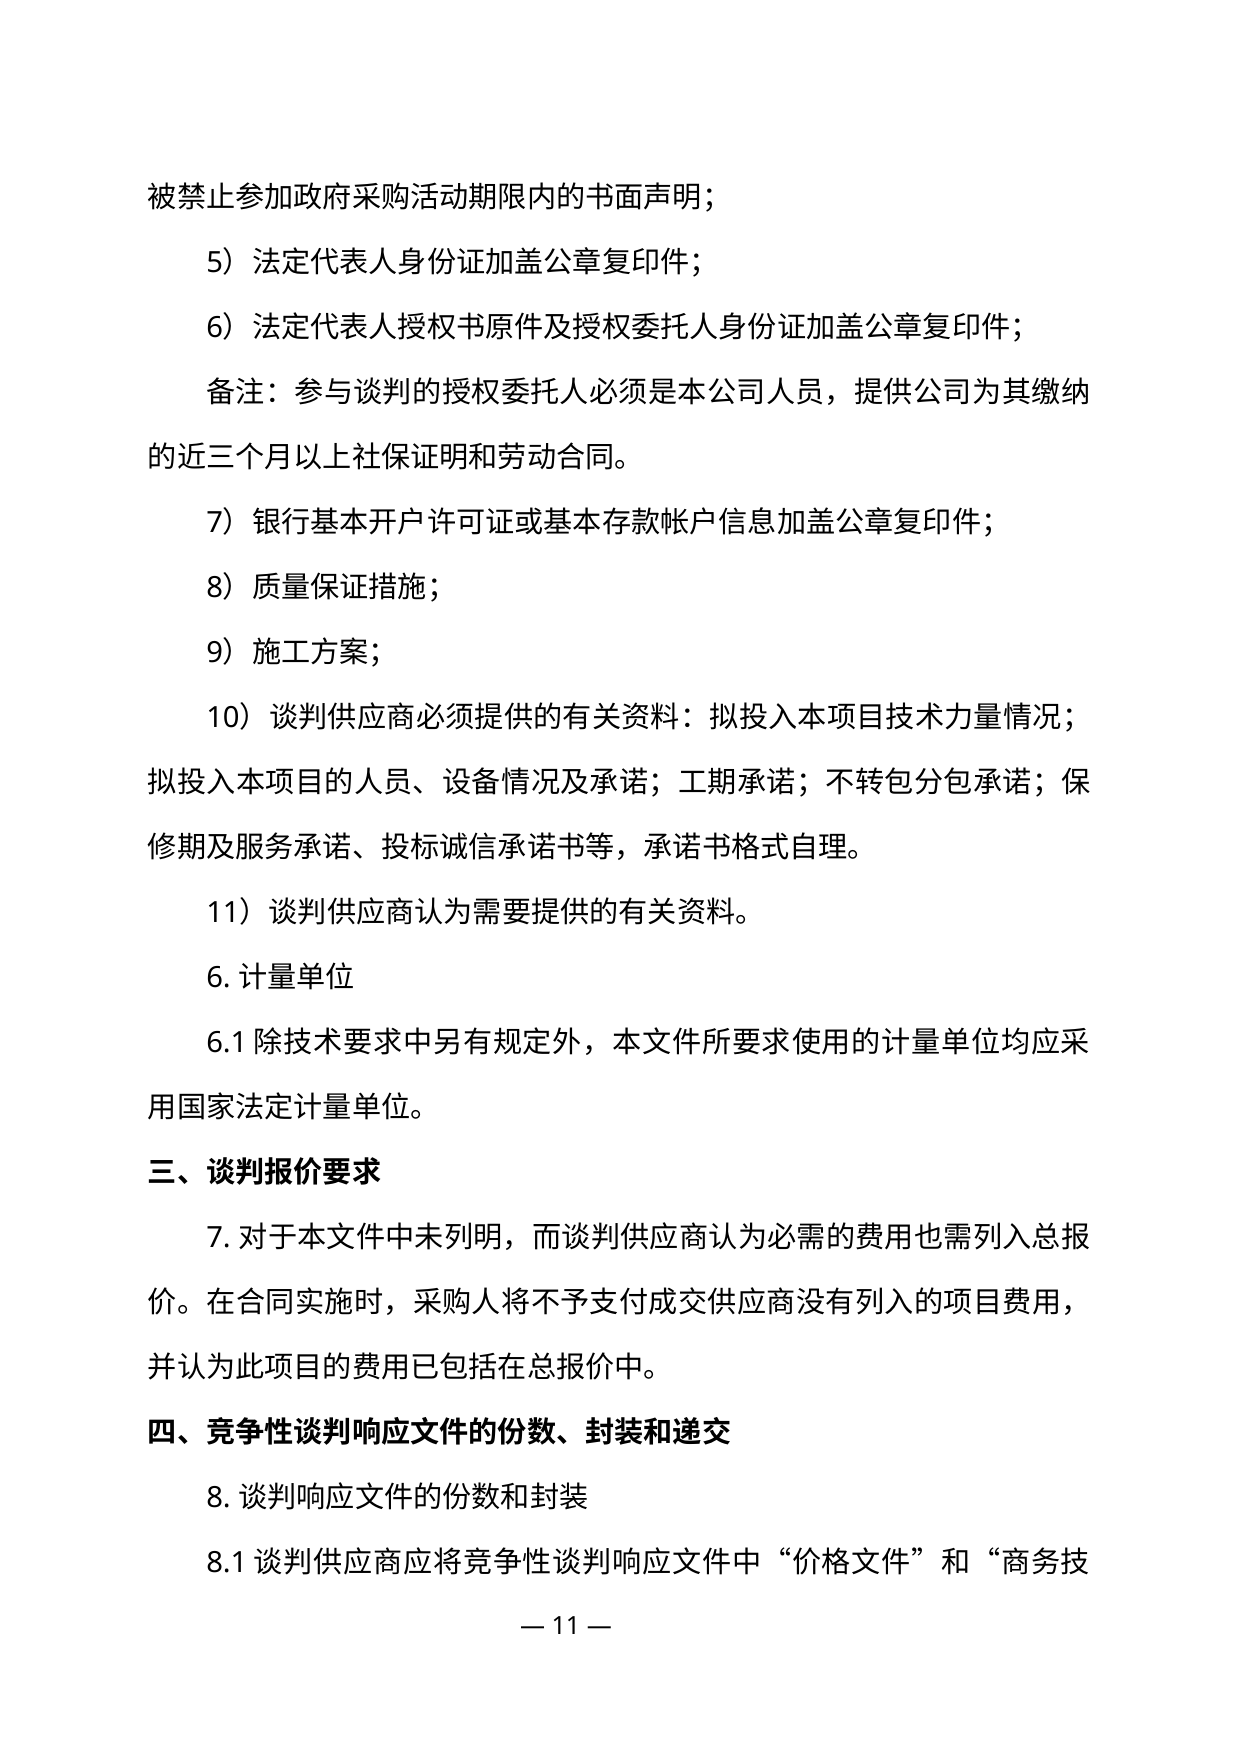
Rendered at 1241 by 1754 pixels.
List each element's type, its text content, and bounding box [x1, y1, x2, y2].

text 10）谈判供应商必须提供的有关资料：拟投入本项目技术力量情况；拟投入本项目的人员、设备情况及承诺；工期承诺；不转包分包承诺；保修期及服务承诺、投标诚信承诺书等，承诺书格式自理。 [148, 682, 1093, 877]
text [148, 1527, 1093, 1592]
text 6.1除技术要求中另有规定外，本文件所要求使用的计量单位均应采用国家法定计量单位。 [148, 1007, 1093, 1137]
text 5）法定代表人身份证加盖公章复印件； [148, 227, 1093, 292]
text 6）法定代表人授权书原件及授权委托人身份证加盖公章复印件； [148, 292, 1093, 357]
text 9）施工方案； [148, 617, 1093, 682]
text 8）质量保证措施； [148, 552, 1093, 617]
text 6. 计量单位 [148, 942, 1093, 1007]
text 7）银行基本开户许可证或基本存款帐户信息加盖公章复印件； [148, 487, 1093, 552]
text 7. 对于本文件中未列明，而谈判供应商认为必需的费用也需列入总报价。在合同实施时，采购人将不予支付成交供应商没有列入的项目费用，并认为此项目的费用已包括在总报价中。 [148, 1202, 1093, 1397]
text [148, 162, 1093, 227]
text 8. 谈判响应文件的份数和封装 [148, 1462, 1093, 1527]
text 三、谈判报价要求 [148, 1137, 1093, 1202]
text 11）谈判供应商认为需要提供的有关资料。 [148, 877, 1093, 942]
text 备注：参与谈判的授权委托人必须是本公司人员，提供公司为其缴纳的近三个月以上社保证明和劳动合同。 [148, 357, 1093, 487]
text 四、竞争性谈判响应文件的份数、封装和递交 [148, 1397, 1093, 1462]
